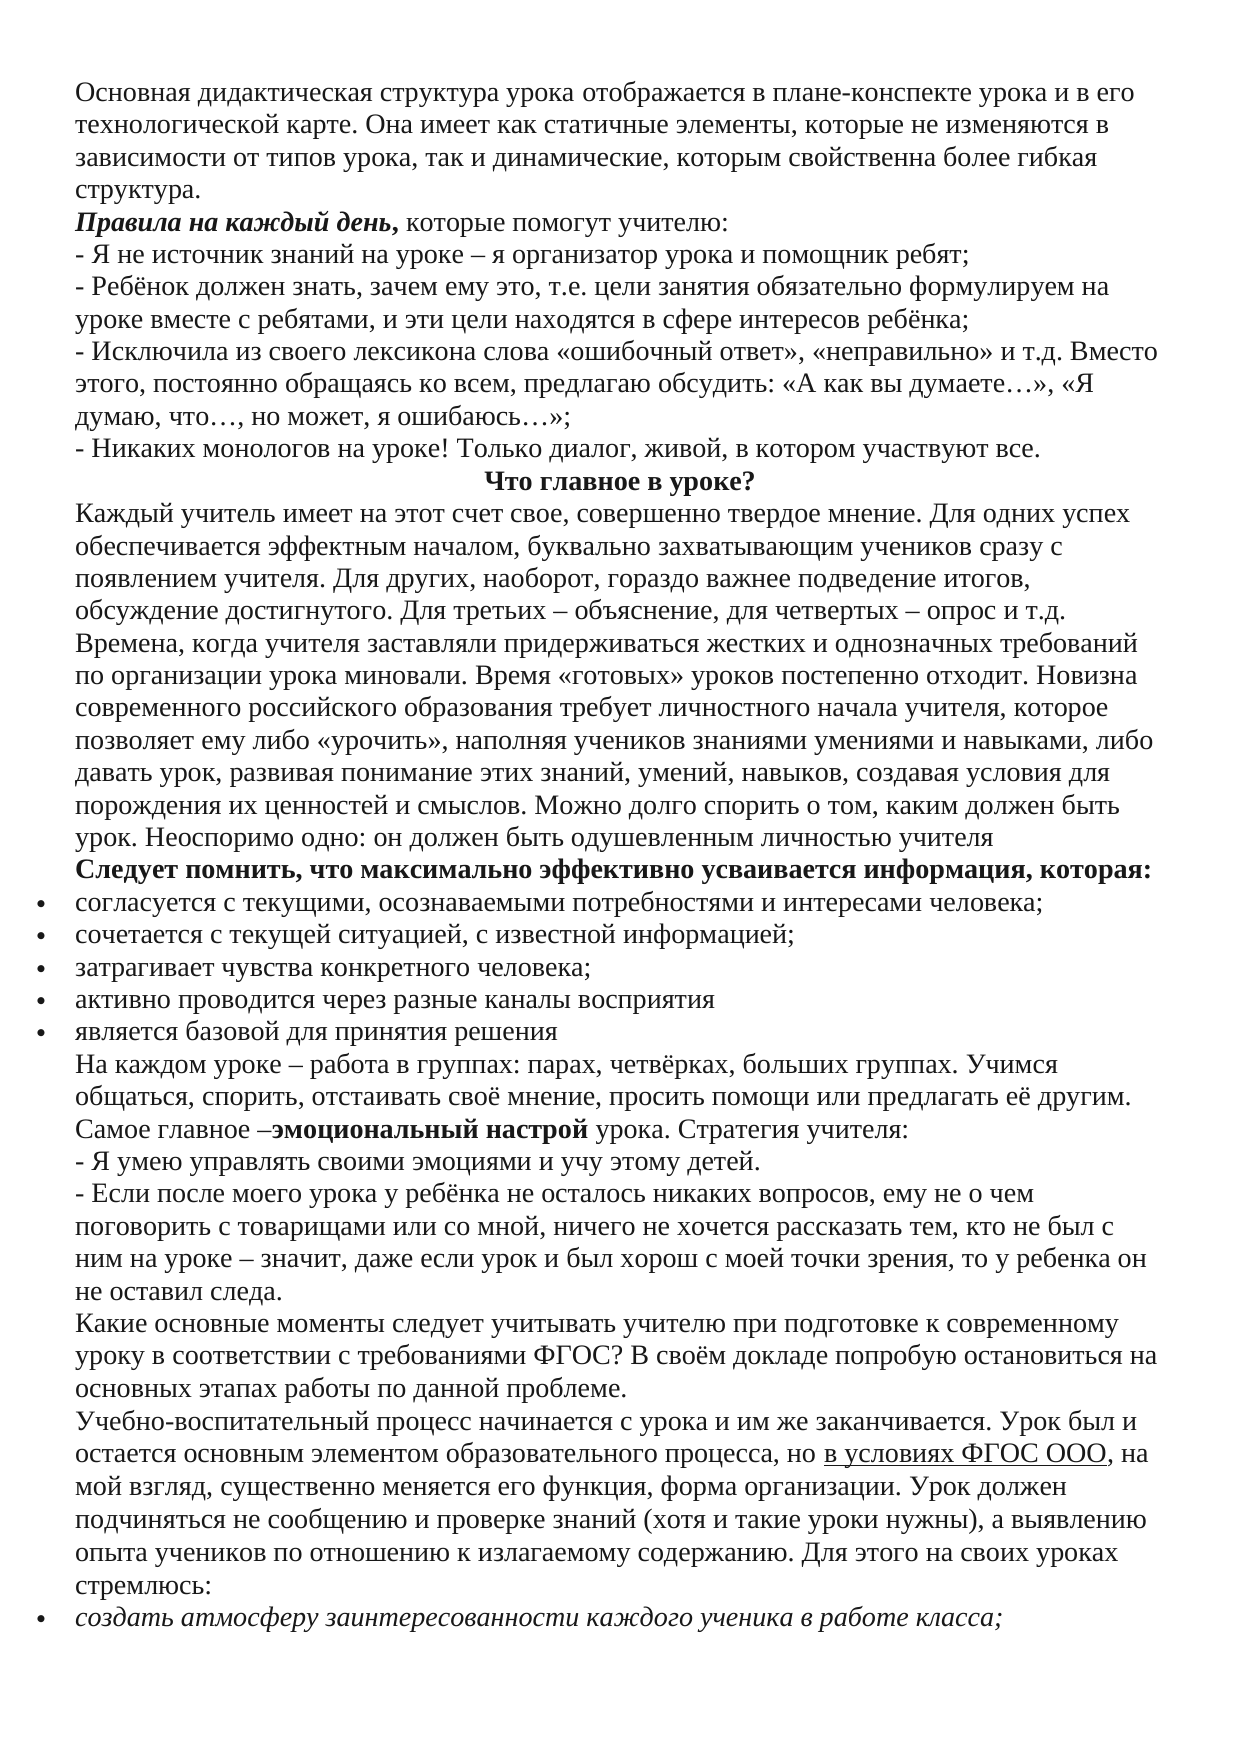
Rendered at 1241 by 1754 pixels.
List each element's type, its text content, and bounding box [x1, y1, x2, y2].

text - Никаких монологов на уроке! Только диалог, живой, в котором участвуют все. [75, 431, 1165, 464]
text Каждый учитель имеет на этот счет свое, совершенно твердое мнение. Для одних успех обеспечивается эффектным началом, буквально захватывающим учеников сразу с появлением учителя. Для других, наоборот, гораздо важнее подведение итогов, обсуждение достигнутого. Для третьих – объяснение, для четвертых – опрос и т.д. Времена, когда учителя заставляли придерживаться жестких и однозначных требований по организации урока миновали. Время «готовых» уроков постепенно отходит. Новизна современного российского образования требует личностного начала учителя, которое позволяет ему либо «урочить», наполняя учеников знаниями умениями и навыками, либо давать урок, развивая понимание этих знаний, умений, навыков, создавая условия для порождения их ценностей и смыслов. Можно долго спорить о том, каким должен быть урок. Неоспоримо одно: он должен быть одушевленным личностью учителя [75, 496, 1165, 852]
list активно проводится через разные каналы восприятия [37, 982, 1165, 1014]
list является базовой для принятия решения [37, 1014, 1165, 1047]
text - Исключила из своего лексикона слова «ошибочный ответ», «неправильно» и т.д. Вместо этого, постоянно обращаясь ко всем, предлагаю обсудить: «А как вы думаете…», «Я думаю, что…, но может, я ошибаюсь…»; [75, 334, 1165, 431]
text Основная дидактическая структура урока отображается в плане-конспекте урока и в его технологической карте. Она имеет как статичные элементы, которые не изменяются в зависимости от типов урока, так и динамические, которым свойственна более гибкая структура. [75, 75, 1165, 204]
list сочетается с текущей ситуацией, с известной информацией; [37, 917, 1165, 950]
text - Ребёнок должен знать, зачем ему это, т.е. цели занятия обязательно формулируем на уроке вместе с ребятами, и эти цели находятся в сфере интересов ребёнка; [75, 269, 1165, 334]
text Самое главное –эмоциональный настрой урока. Стратегия учителя: [75, 1112, 1165, 1144]
text Что главное в уроке? [75, 464, 1165, 496]
text Правила на каждый день, которые помогут учителю: [75, 204, 1165, 237]
text Какие основные моменты следует учитывать учителю при подготовке к современному уроку в соответствии с требованиями ФГОС? В своём докладе попробую остановиться на основных этапах работы по данной проблеме. [75, 1306, 1165, 1403]
list согласуется с текущими, осознаваемыми потребностями и интересами человека; [37, 885, 1165, 917]
text На каждом уроке – работа в группах: парах, четвёрках, больших группах. Учимся общаться, спорить, отстаивать своё мнение, просить помощи или предлагать её другим. [75, 1047, 1165, 1112]
text - Я не источник знаний на уроке – я организатор урока и помощник ребят; [75, 237, 1165, 269]
list затрагивает чувства конкретного человека; [37, 950, 1165, 982]
text Учебно-воспитательный процесс начинается с урока и им же заканчивается. Урок был и остается основным элементом образовательного процесса, но в условиях ФГОС ООО, на мой взгляд, существенно меняется его функция, форма организации. Урок должен подчиняться не сообщению и проверке знаний (хотя и такие уроки нужны), а выявлению опыта учеников по отношению к излагаемому содержанию. Для этого на своих уроках стремлюсь: [75, 1403, 1165, 1600]
text Следует помнить, что максимально эффективно усваивается информация, которая: [75, 852, 1165, 885]
list создать атмосферу заинтересованности каждого ученика в работе класса; [37, 1600, 1165, 1633]
text - Я умею управлять своими эмоциями и учу этому детей. [75, 1144, 1165, 1176]
text - Если после моего урока у ребёнка не осталось никаких вопросов, ему не о чем поговорить с товарищами или со мной, ничего не хочется рассказать тем, кто не был с ним на уроке – значит, даже если урок и был хорош с моей точки зрения, то у ребенка он не оставил следа. [75, 1176, 1165, 1306]
